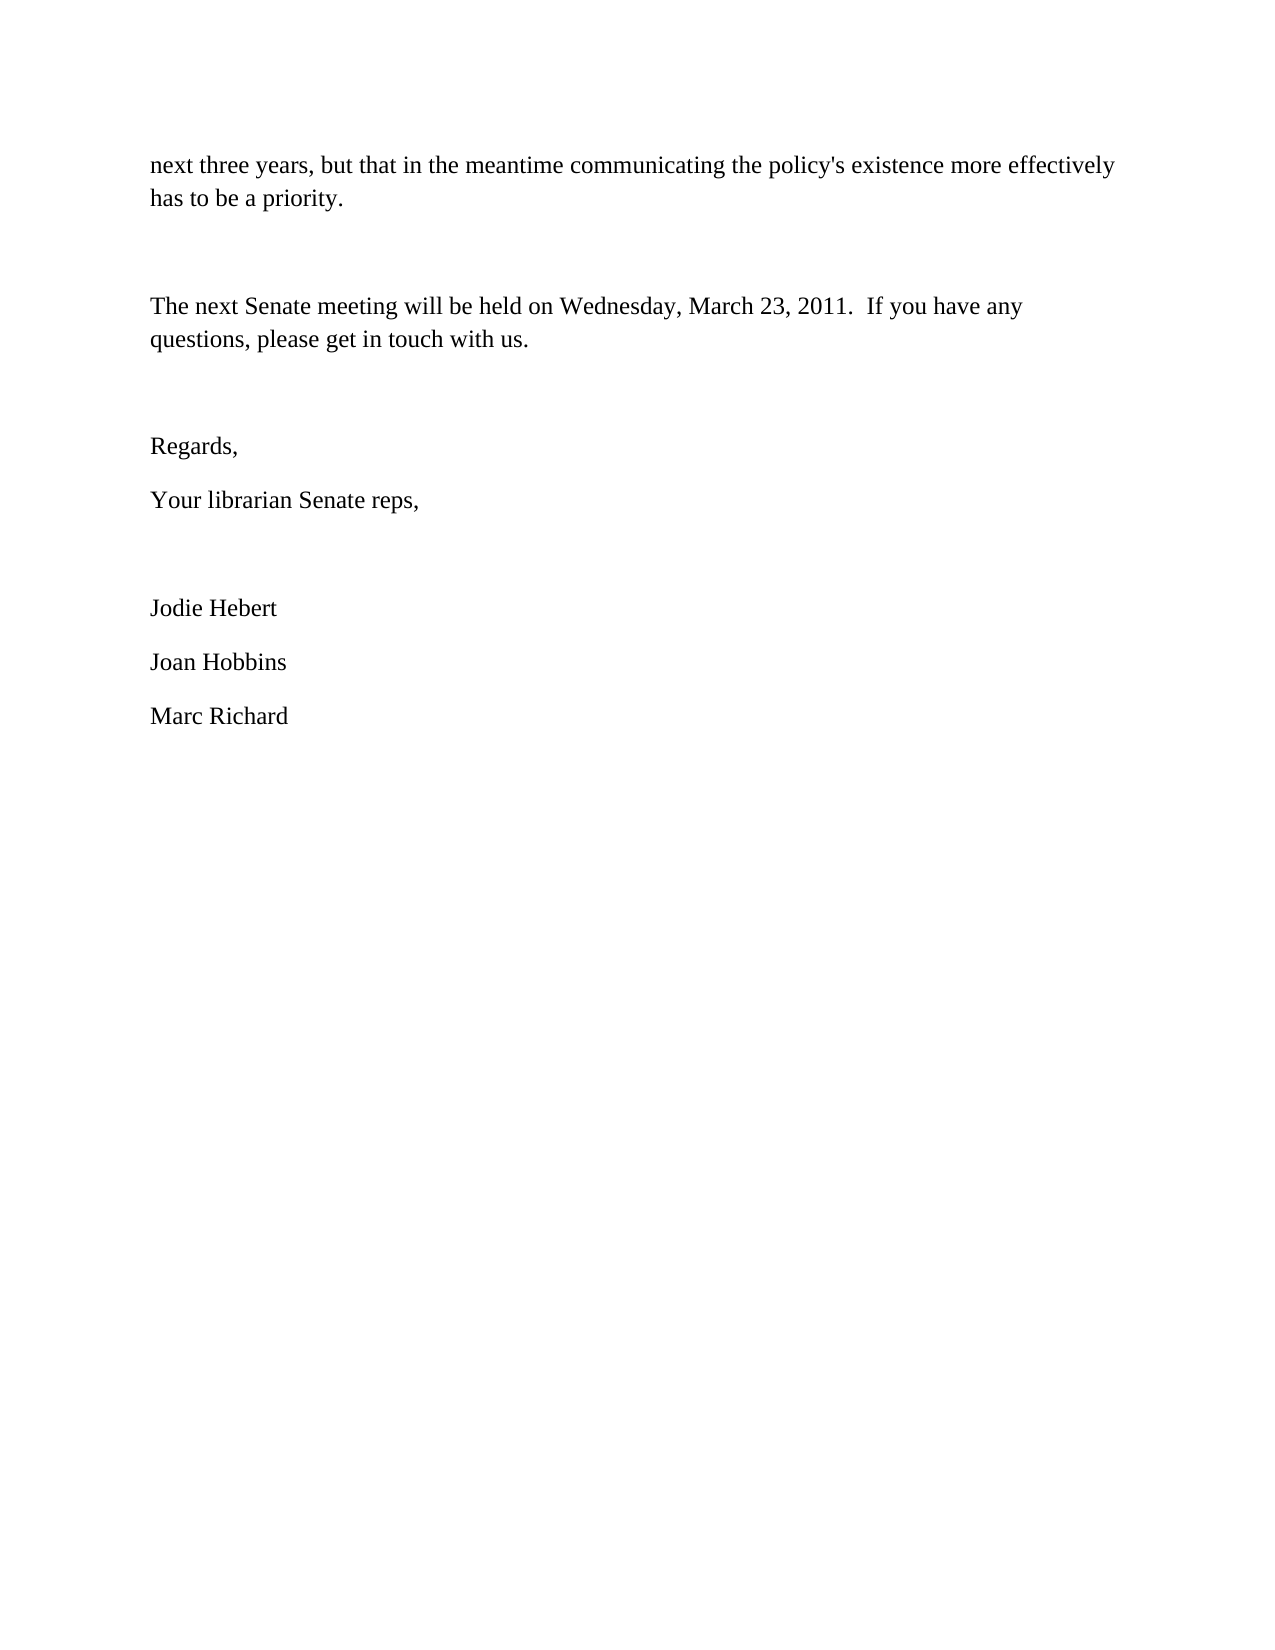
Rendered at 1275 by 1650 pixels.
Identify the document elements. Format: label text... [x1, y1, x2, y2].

text Jodie Hebert [150, 593, 1125, 622]
text The next Senate meeting will be held on Wednesday, March 23, 2011. If you have any questions, please get in touch with us. [150, 291, 1125, 352]
text Joan Hobbins [150, 647, 1125, 676]
text Regards, [150, 431, 1125, 460]
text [150, 150, 1125, 212]
text Marc Richard [150, 701, 1125, 729]
text Your librarian Senate reps, [150, 485, 1125, 514]
